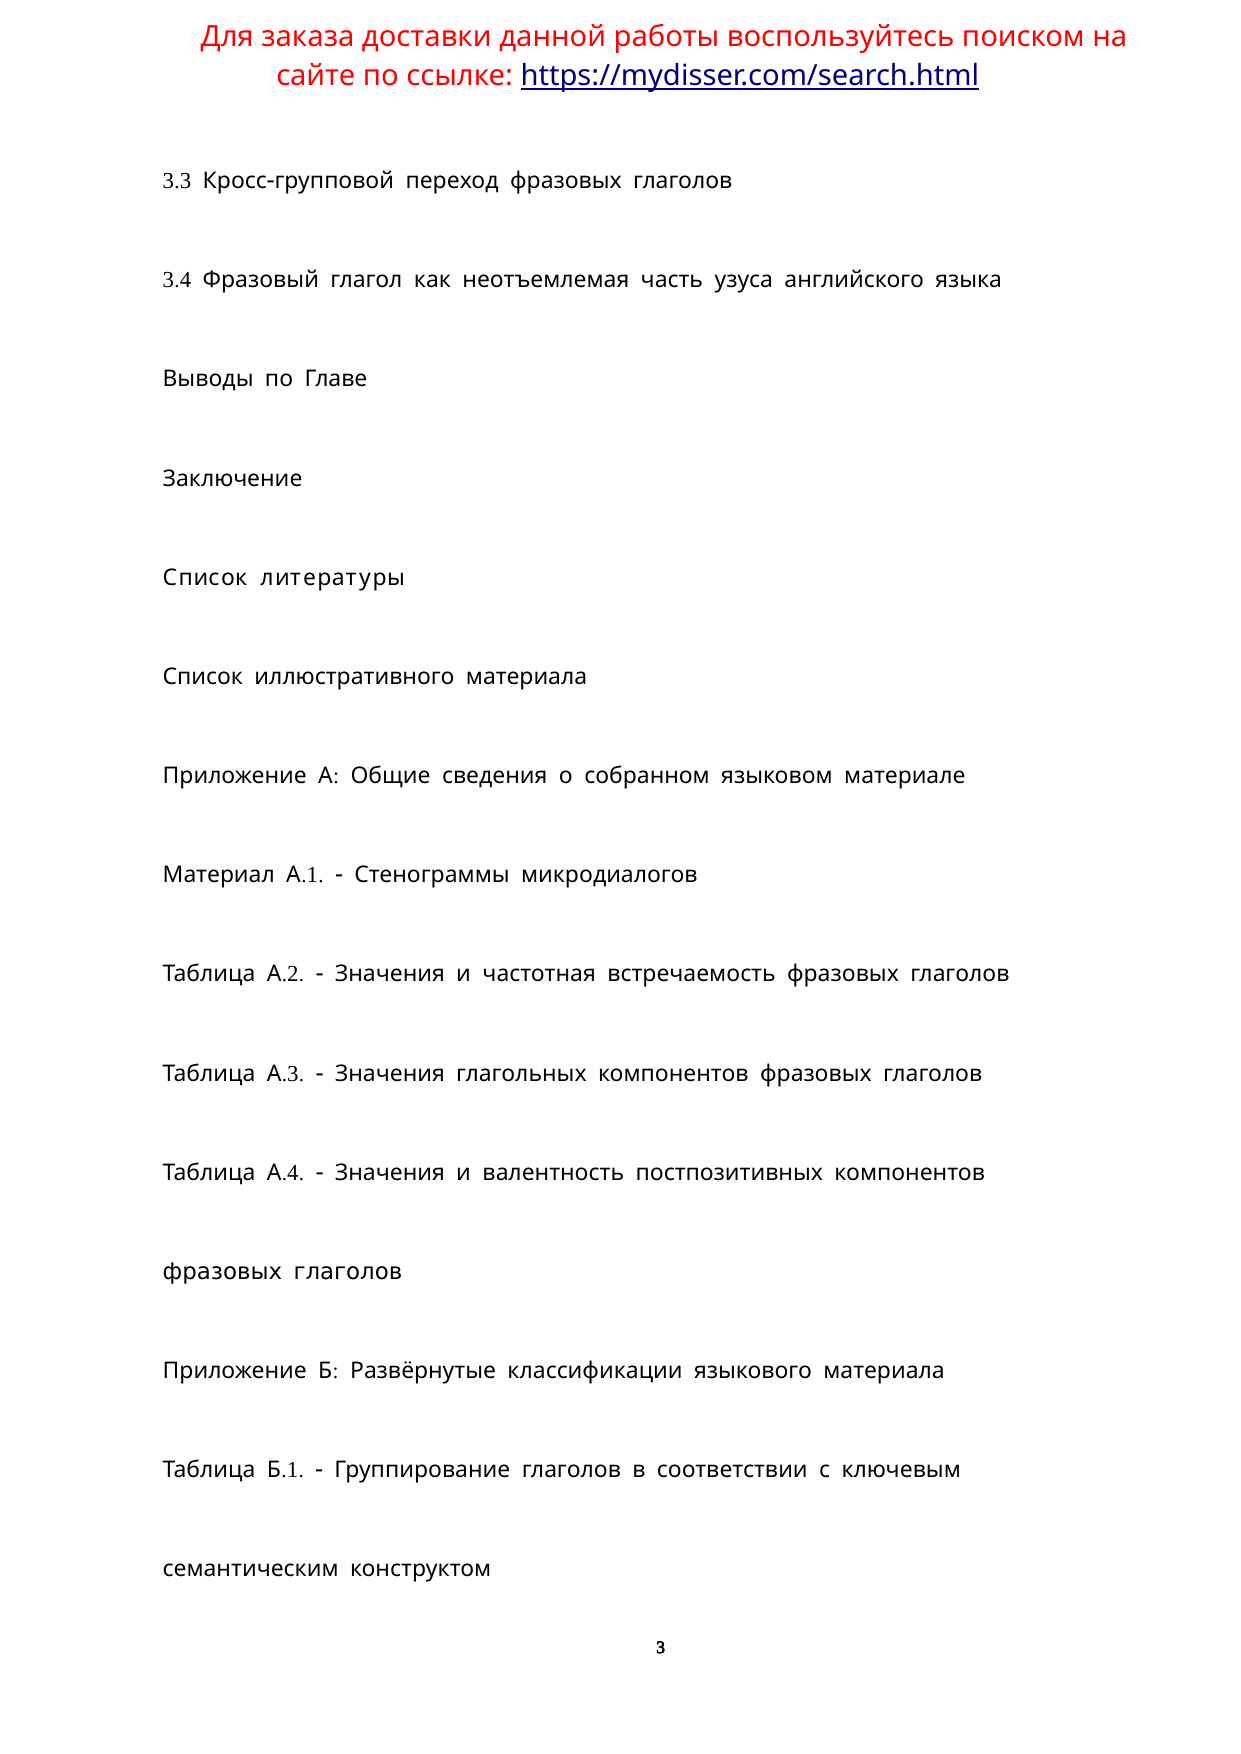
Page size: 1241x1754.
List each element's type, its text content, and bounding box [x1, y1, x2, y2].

text Таблица А.4. - Значения и валентность постпозитивных компонентов [103, 1156, 1152, 1185]
text Таблица Б.1. - Группирование глаголов в соответствии с ключевым [103, 1454, 1152, 1482]
text Список литературы [103, 561, 1152, 590]
text Список иллюстративного материала [103, 660, 1152, 689]
text 3.4 Фразовый глагол как неотъемлемая часть узуса английского языка [103, 264, 1152, 292]
text Приложение А: Общие сведения о собранном языковом материале [103, 759, 1152, 788]
text Выводы по Главе [103, 363, 1152, 392]
text 3.3 Кросс-групповой переход фразовых глаголов [103, 164, 1152, 193]
text Заключение [103, 462, 1152, 491]
text Таблица А.3. - Значения глагольных компонентов фразовых глаголов [103, 1057, 1152, 1086]
text фразовых глаголов [103, 1255, 1152, 1284]
text Материал А.1. - Стенограммы микродиалогов [103, 859, 1152, 887]
text Приложение Б: Развёрнутые классификации языкового материала [103, 1354, 1152, 1383]
text Таблица А.2. - Значения и частотная встречаемость фразовых глаголов [103, 958, 1152, 987]
text семантическим конструктом [103, 1553, 1152, 1582]
